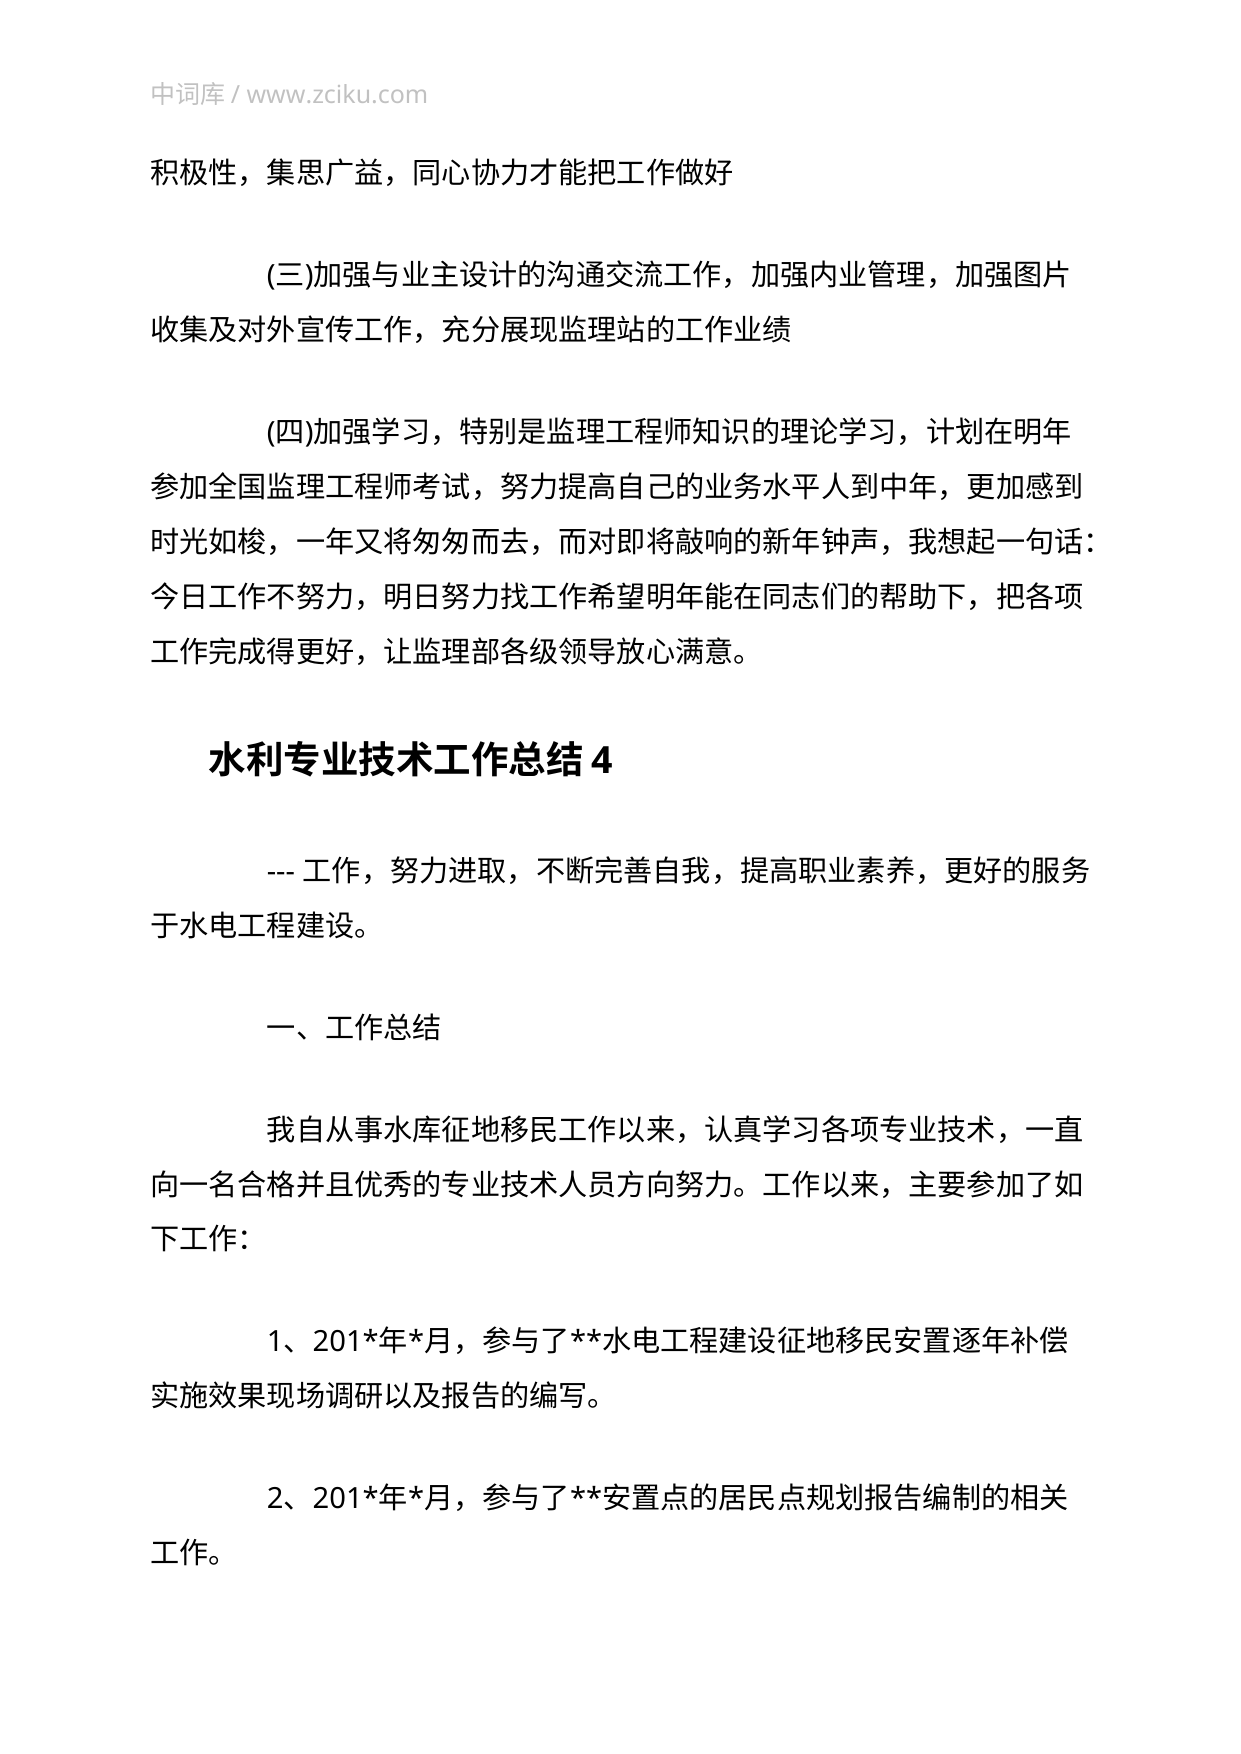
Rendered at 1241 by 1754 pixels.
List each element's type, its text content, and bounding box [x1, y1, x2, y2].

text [150, 150, 1090, 192]
text 水利专业技术工作总结4 [150, 730, 1090, 784]
text 一、工作总结 [150, 1004, 1090, 1047]
text 2、201*年*月，参与了**安置点的居民点规划报告编制的相关工作。 [150, 1474, 1090, 1572]
text 我自从事水库征地移民工作以来，认真学习各项专业技术，一直向一名合格并且优秀的专业技术人员方向努力。工作以来，主要参加了如下工作： [150, 1106, 1090, 1258]
text (三)加强与业主设计的沟通交流工作，加强内业管理，加强图片收集及对外宣传工作，充分展现监理站的工作业绩 [150, 252, 1090, 349]
text 1、201*年*月，参与了**水电工程建设征地移民安置逐年补偿实施效果现场调研以及报告的编写。 [150, 1318, 1090, 1415]
text (四)加强学习，特别是监理工程师知识的理论学习，计划在明年参加全国监理工程师考试，努力提高自己的业务水平人到中年，更加感到时光如梭，一年又将匆匆而去，而对即将敲响的新年钟声，我想起一句话：今日工作不努力，明日努力找工作希望明年能在同志们的帮助下，把各项工作完成得更好，让监理部各级领导放心满意。 [150, 408, 1090, 671]
text --- 工作，努力进取，不断完善自我，提高职业素养，更好的服务于水电工程建设。 [150, 848, 1090, 945]
